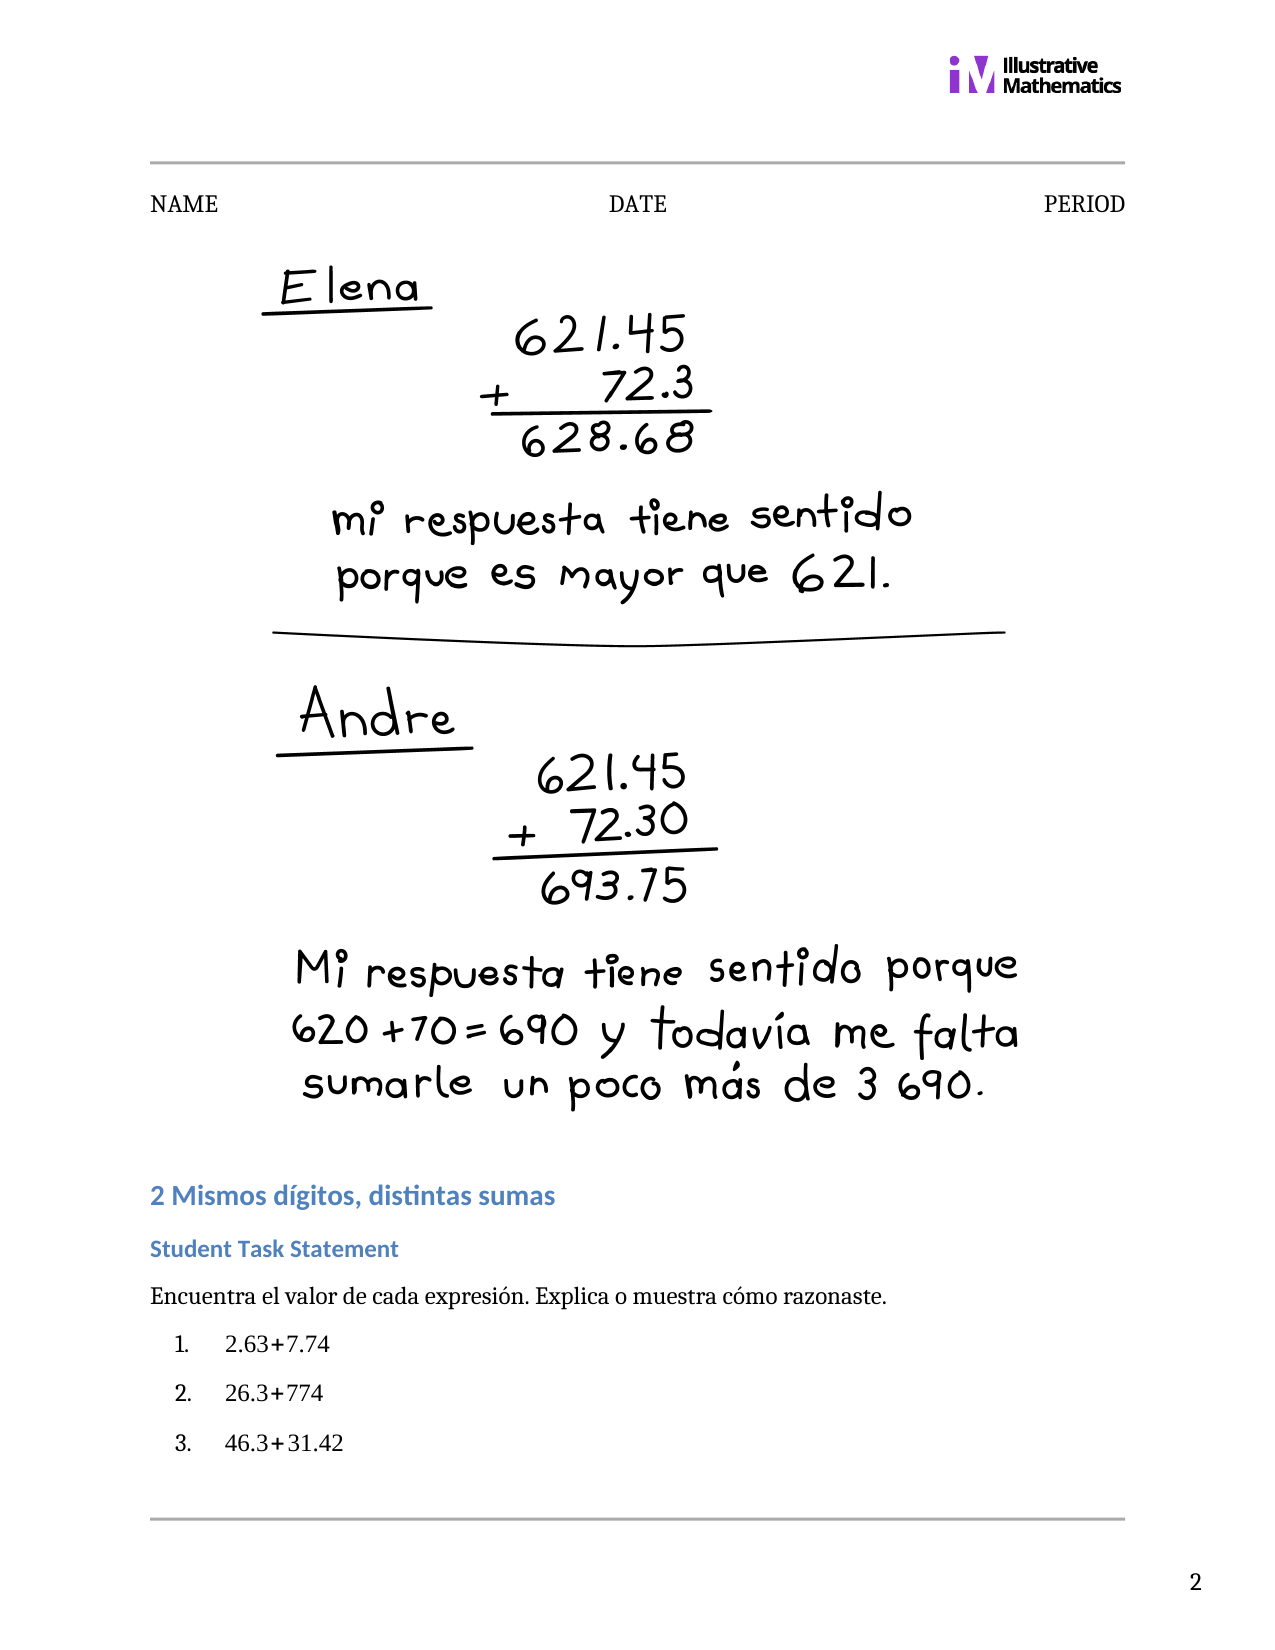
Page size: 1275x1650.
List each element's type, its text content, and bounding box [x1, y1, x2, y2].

picture [243, 247, 1069, 1150]
subtitle 2 Mismos dígitos, distintas sumas [150, 1177, 1125, 1212]
text Encuentra el valor de cada expresión. Explica o muestra cómo razonaste. [150, 1282, 1125, 1311]
subtitle Student Task Statement [150, 1233, 1125, 1263]
picture [949, 55, 1121, 93]
